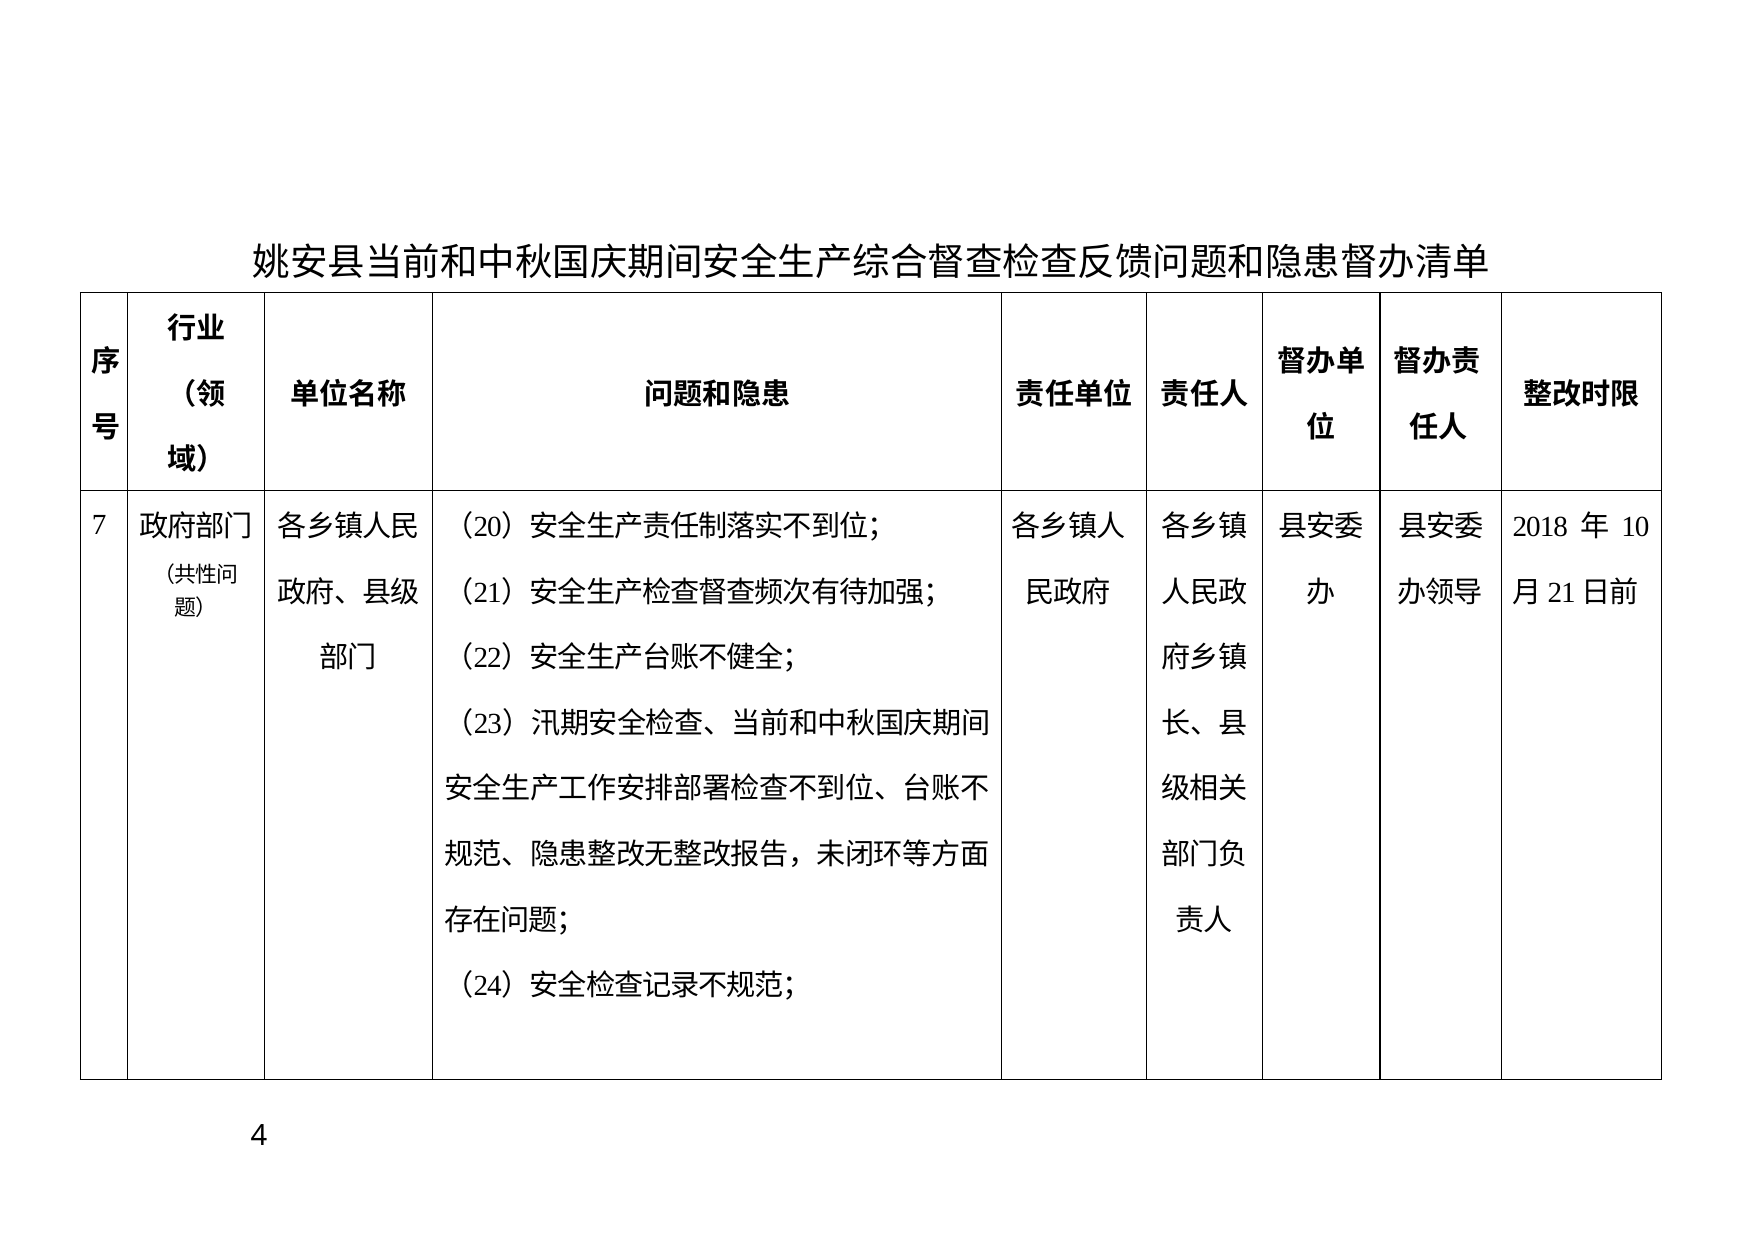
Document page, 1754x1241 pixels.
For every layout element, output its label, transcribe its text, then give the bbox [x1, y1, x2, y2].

table_cell 各乡镇人民政府 [1002, 491, 1146, 1078]
table_cell 2018年10月21日前 [1502, 491, 1661, 1078]
table_cell 县安委办 [1263, 491, 1379, 1078]
table_header 问题和隐患 [433, 293, 1001, 490]
table_cell 7 [81, 491, 127, 1078]
table_header 责任单位 [1002, 293, 1146, 490]
table_header 督办责任人 [1381, 293, 1501, 490]
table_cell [433, 491, 1001, 1078]
table_header 序号 [81, 293, 127, 490]
table_header 单位名称 [265, 293, 432, 490]
table_cell 各乡镇人民政府、县级部门 [265, 491, 432, 1078]
table_header 整改时限 [1502, 293, 1661, 490]
table_header 行业 （领域） [128, 293, 264, 490]
table_cell 政府部门 （共性问题） [128, 491, 264, 1078]
text 姚安县当前和中秋国庆期间安全生产综合督查检查反馈问题和隐患督办清单 [207, 226, 1535, 292]
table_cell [1147, 491, 1262, 1078]
table_header 责任人 [1147, 293, 1262, 490]
table_cell 县安委办领导 [1381, 491, 1501, 1078]
table_header 督办单位 [1263, 293, 1379, 490]
